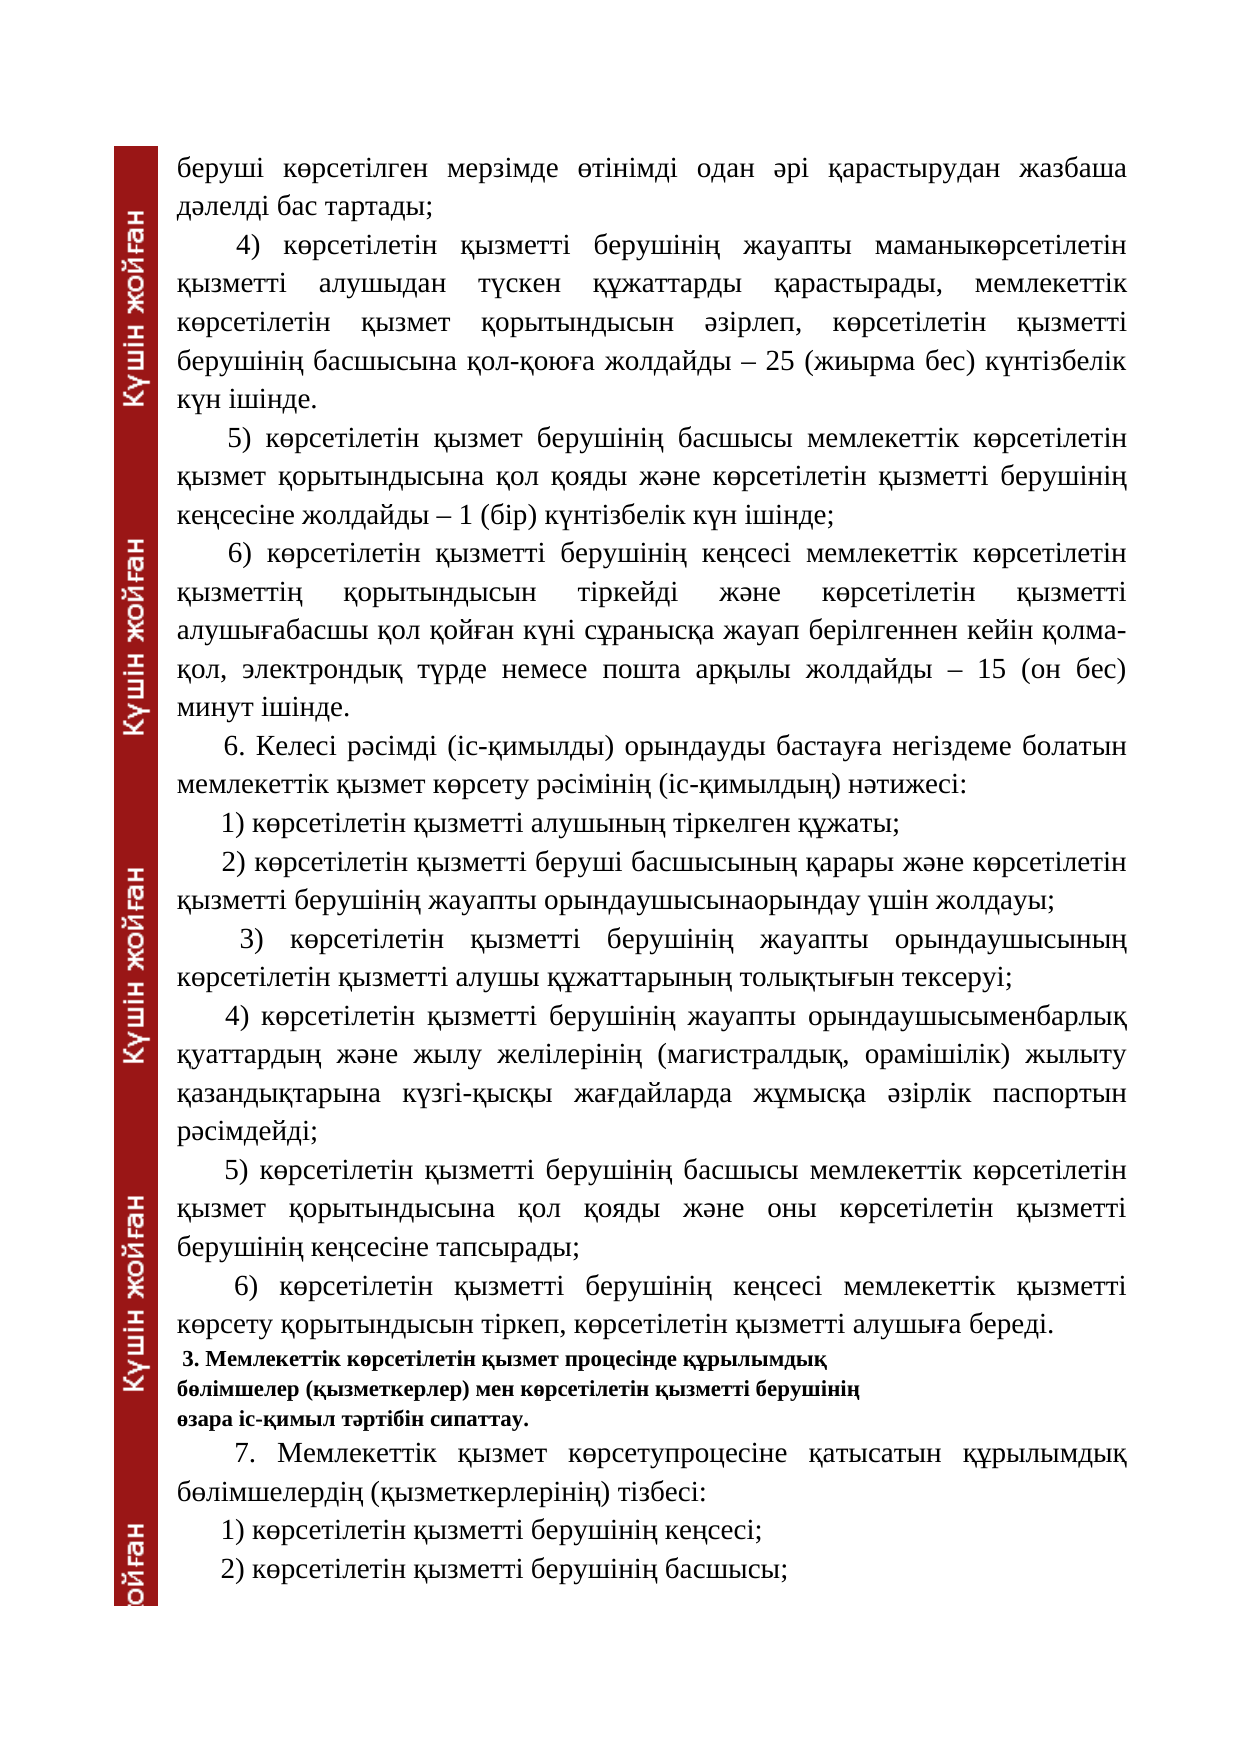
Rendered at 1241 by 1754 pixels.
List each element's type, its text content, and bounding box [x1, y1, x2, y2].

picture [114, 916, 158, 921]
picture [114, 723, 158, 728]
text 4) көрсетілетін қызметті берушінің жауапты маманыкөрсетілетін қызметті алушыдан түскен құжаттарды қарастырады, мемлекеттік көрсетілетін қызмет қорытындысын әзірлеп, көрсетілетін қызметті берушінің басшысына қол-қоюға жолдайды – 25 (жиырма бес) күнтізбелік күн ішінде. [112, 227, 1128, 415]
text 2) көрсетілетін қызметті берушінің басшысы; [112, 1551, 1128, 1584]
text 6) көрсетілетін қызметті берушінің кеңсесі мемлекеттік қызметті көрсету қорытындысын тіркеп, көрсетілетін қызметті алушыға береді. [112, 1268, 1128, 1340]
picture [114, 146, 158, 150]
picture [114, 1147, 158, 1152]
text 4) көрсетілетін қызметті берушінің жауапты орындаушысыменбарлық қуаттардың және жылу желілерінің (магистралдық, орамішілік) жылыту қазандықтарына күзгі-қысқы жағдайларда жұмысқа әзірлік паспортын рәсімдейді; [112, 998, 1128, 1147]
text 6. Келесі рәсімді (іс-қимылды) орындауды бастауға негіздеме болатын мемлекеттік қызмет көрсету рәсімінің (іс-қимылдың) нәтижесі: [112, 728, 1128, 800]
picture [114, 1546, 158, 1551]
picture [114, 1584, 158, 1606]
text 7. Мемлекеттік қызмет көрсетупроцесіне қатысатын құрылымдық бөлімшелердің (қызметкерлерінің) тізбесі: [112, 1435, 1128, 1507]
text 2) көрсетілетін қызметті беруші басшысының қарары және көрсетілетін қызметті берушінің жауапты орындаушысынаорындау үшін жолдауы; [112, 844, 1128, 916]
picture [114, 800, 158, 805]
picture [114, 993, 158, 998]
picture [114, 1340, 158, 1345]
text 3. Мемлекеттік көрсетілетін қызмет процесінде құрылымдық бөлімшелер (қызметкерлер) мен көрсетілетін қызметті берушінің өзара іс-қимыл тәртібін сипаттау. [112, 1345, 1128, 1432]
picture [114, 1507, 158, 1512]
text 3) көрсетілетін қызметті берушінің жауапты орындаушысының көрсетілетін қызметті алушы құжаттарының толықтығын тексеруі; [112, 921, 1128, 993]
text 5) көрсетілетін қызметті берушінің басшысы мемлекеттік көрсетілетін қызмет қорытындысына қол қояды және оны көрсетілетін қызметті берушінің кеңсесіне тапсырады; [112, 1152, 1128, 1263]
picture [114, 222, 158, 227]
picture [114, 1263, 158, 1268]
text 6) көрсетілетін қызметті берушінің кеңсесі мемлекеттік көрсетілетін қызметтің қорытындысын тіркейді және көрсетілетін қызметті алушығабасшы қол қойған күні сұранысқа жауап берілгеннен кейін қолма-қол, электрондық түрде немесе пошта арқылы жолдайды – 15 (он бес) минут ішінде. [112, 535, 1128, 723]
picture [114, 415, 158, 420]
text 5) көрсетілетін қызмет берушінің басшысы мемлекеттік көрсетілетін қызмет қорытындысына қол қояды және көрсетілетін қызметті берушінің кеңсесіне жолдайды – 1 (бір) күнтізбелік күн ішінде; [112, 420, 1128, 530]
picture [114, 530, 158, 535]
picture [114, 839, 158, 844]
text 1) көрсетілетін қызметті алушының тіркелген құжаты; [112, 805, 1128, 839]
text 1) көрсетілетін қызметті берушінің кеңсесі; [112, 1512, 1128, 1546]
